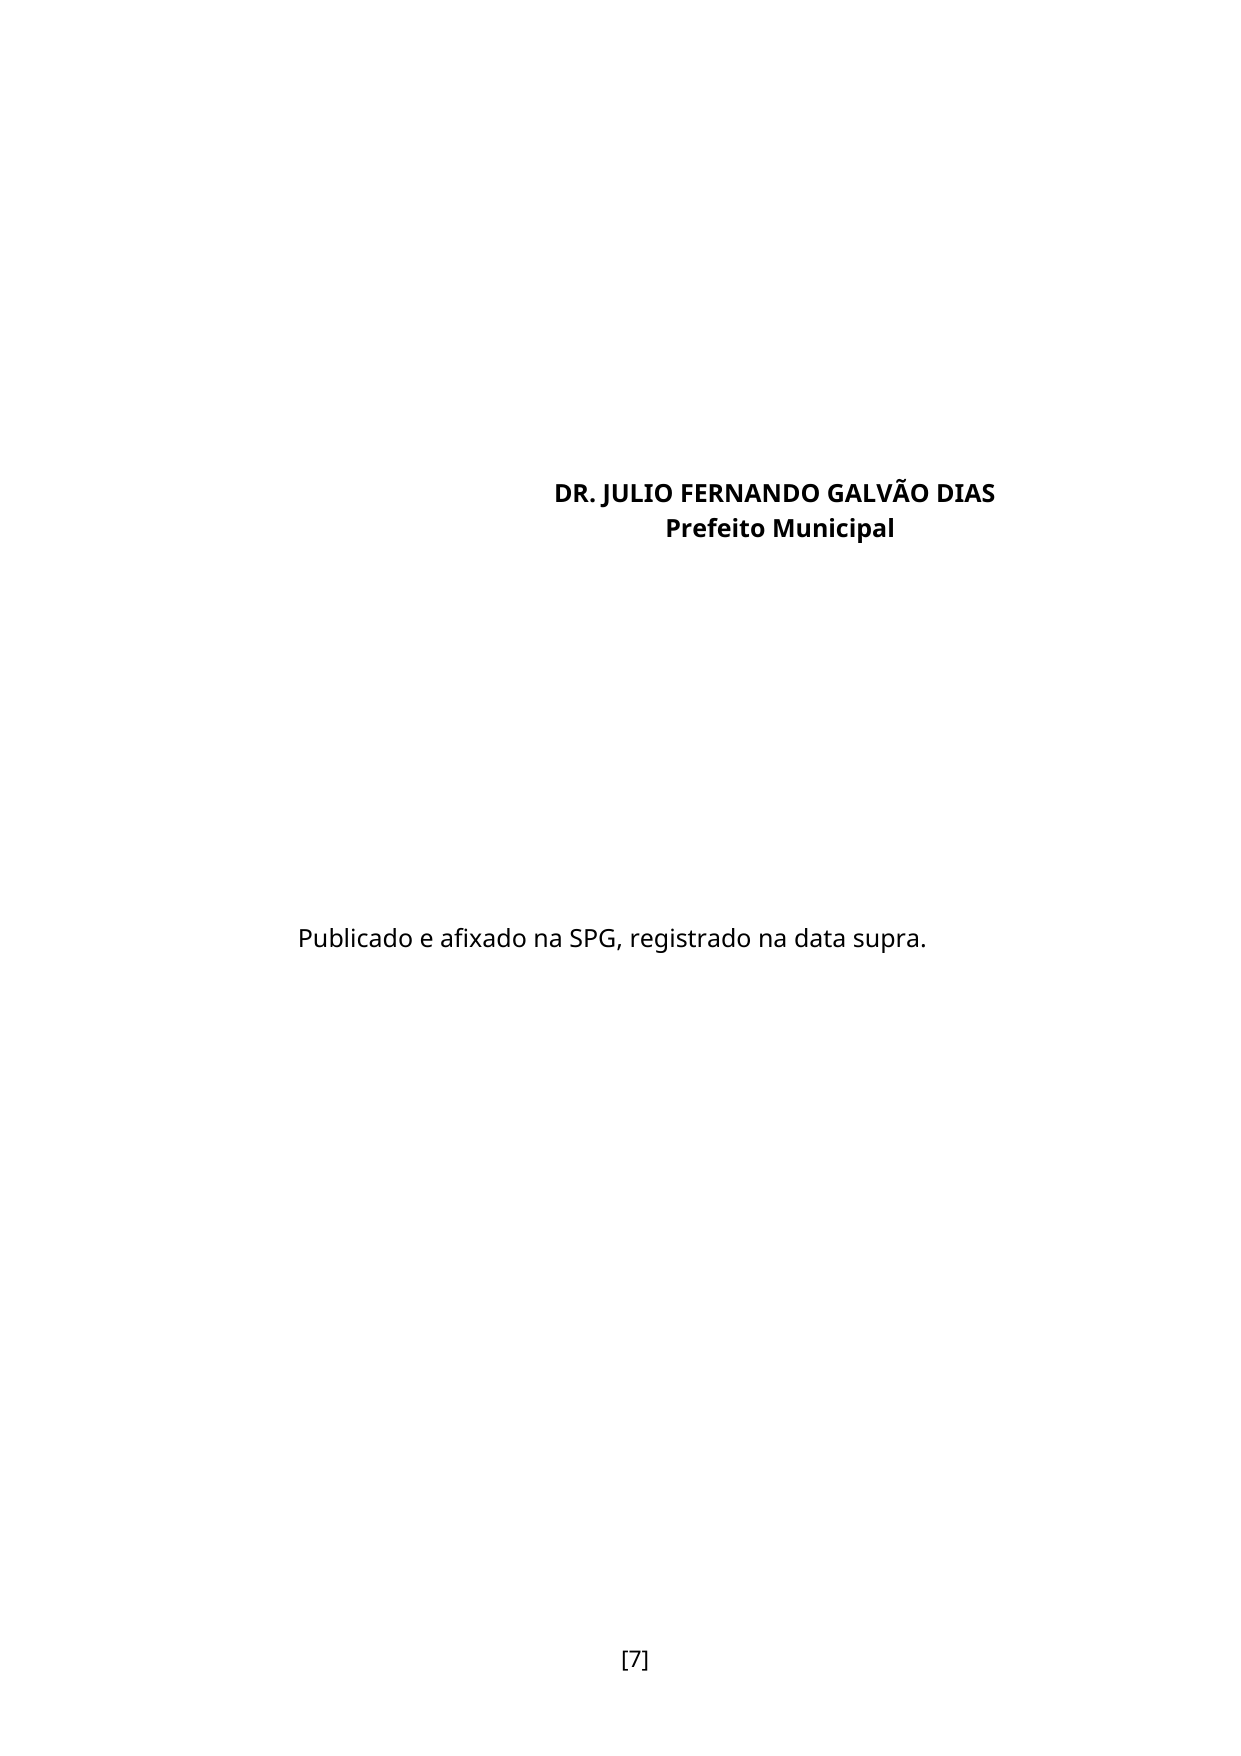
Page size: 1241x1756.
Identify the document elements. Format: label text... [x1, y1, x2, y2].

text DR. JULIO FERNANDO GALVÃO DIAS [399, 476, 1122, 510]
text Prefeito Municipal [399, 510, 1122, 544]
text Publicado e afixado na SPG, registrado na data supra. [148, 920, 1122, 954]
